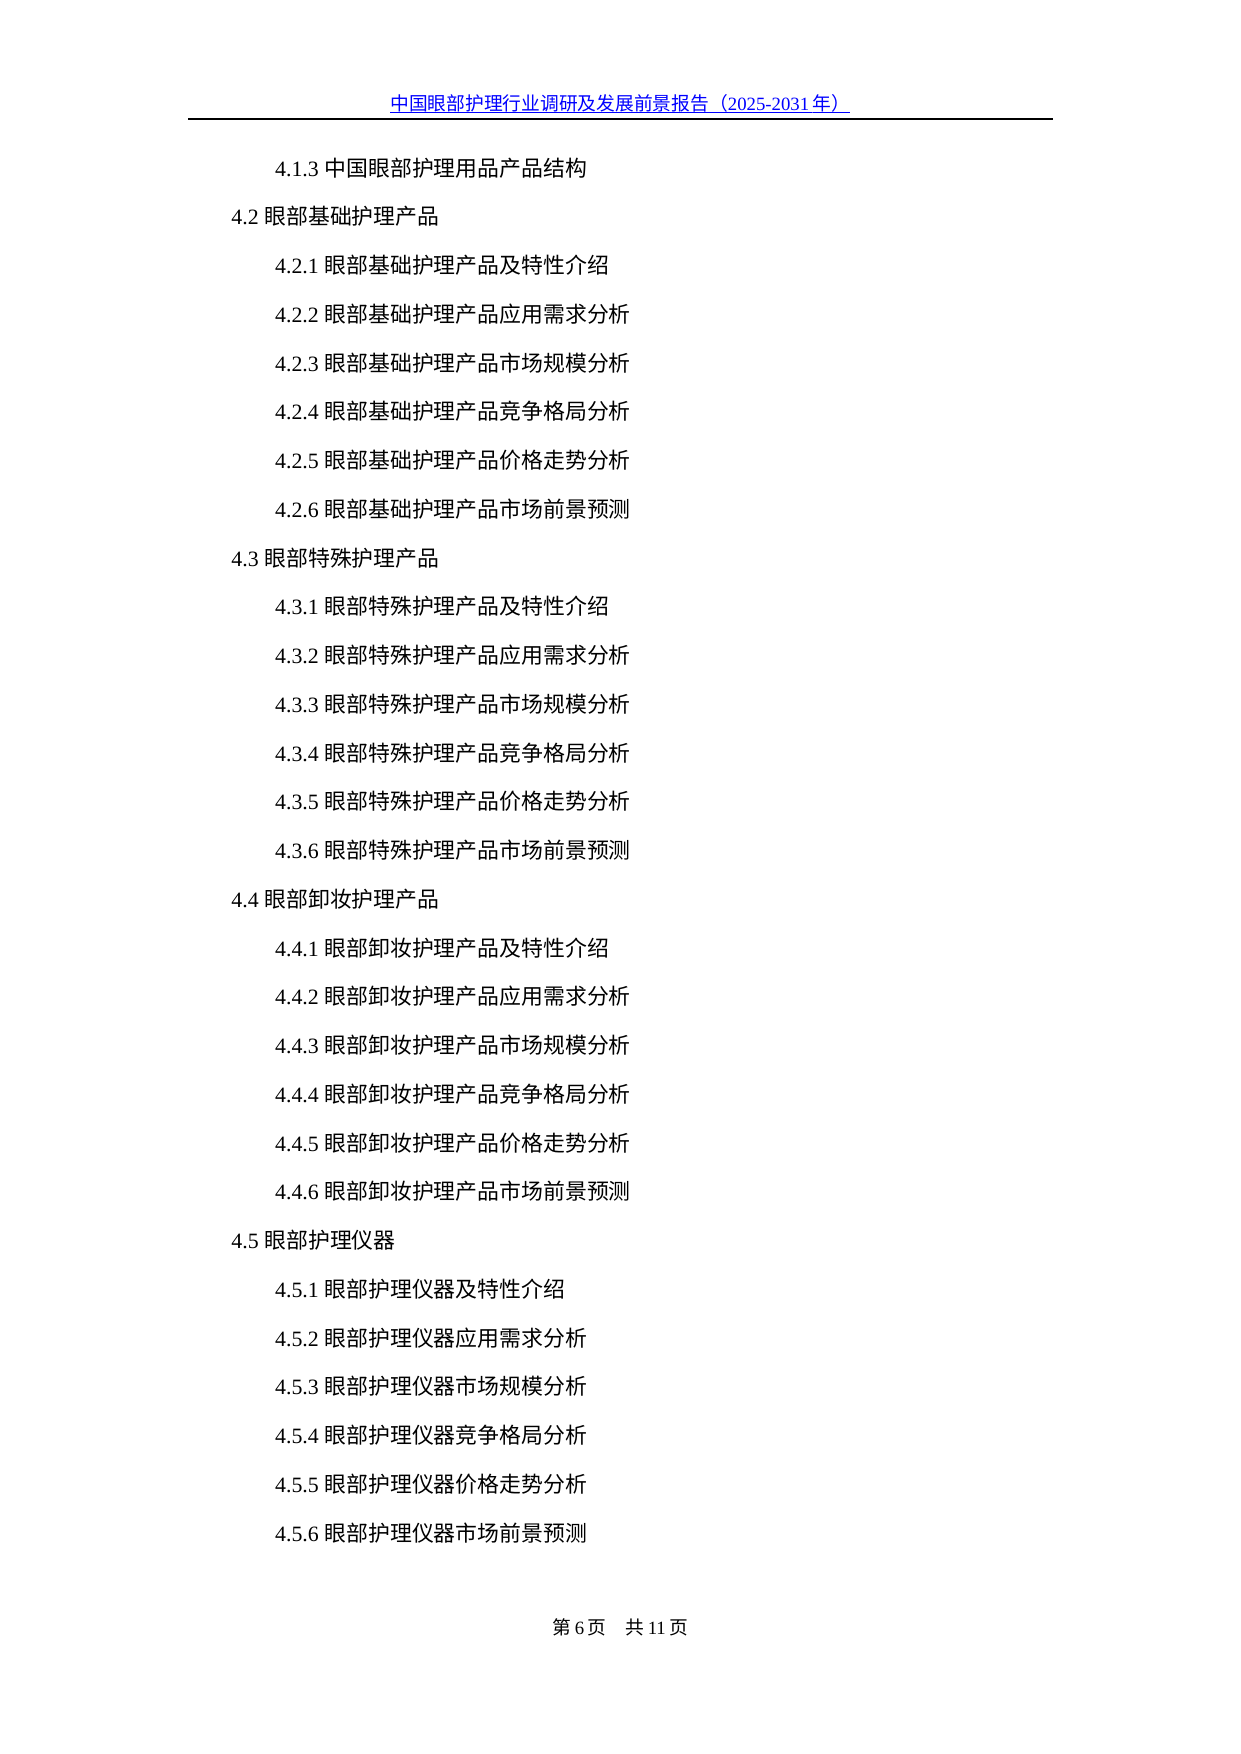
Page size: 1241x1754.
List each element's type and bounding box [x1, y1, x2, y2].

text [187, 150, 1053, 1548]
